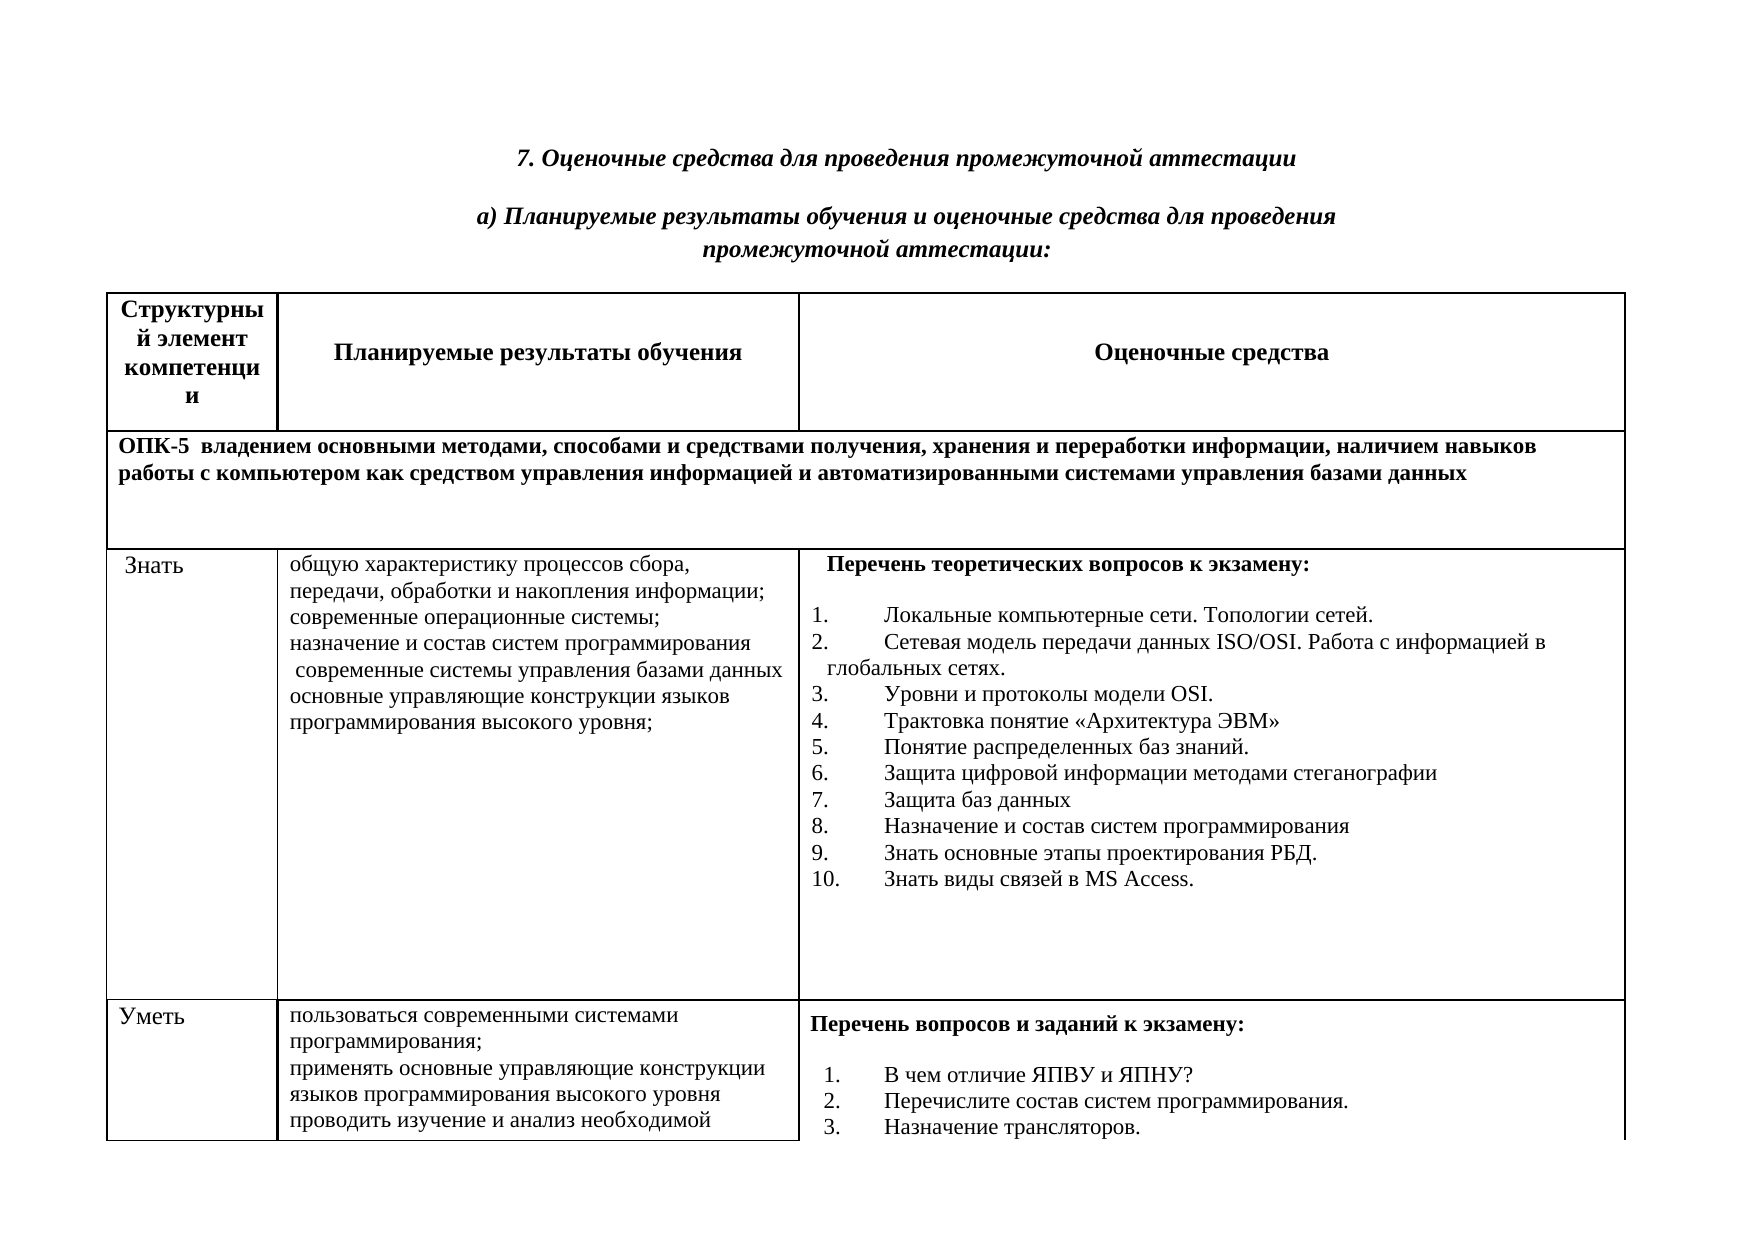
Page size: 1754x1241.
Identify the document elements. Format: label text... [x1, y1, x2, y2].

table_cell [279, 1001, 798, 1140]
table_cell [800, 1001, 1624, 1140]
table_cell Уметь [108, 1000, 276, 1140]
table_cell общую характеристику процессов сбора, передачи, обработки и накопления информации; современные операционные системы; назначение и состав систем программирования современные системы управления базами данных основные управляющие конструкции языков программирования высокого уровня; [278, 550, 798, 999]
table_cell Знать [107, 550, 277, 999]
table_header Оценочные средства [800, 294, 1624, 430]
text 7. Оценочные средства для проведения промежуточной аттестации [118, 143, 1636, 172]
text а) Планируемые результаты обучения и оценочные средства для проведения промежуточной аттестации: [118, 201, 1636, 263]
table_cell ОПК-5 владением основными методами, способами и средствами получения, хранения и переработки информации, наличием навыков работы с компьютером как средством управления информацией и автоматизированными системами управления базами данных [108, 432, 1624, 548]
table_header Планируемые результаты обучения [279, 294, 798, 430]
table_header Структурный элемент компетенции [108, 294, 276, 430]
table_cell Перечень теоретических вопросов к экзамену: Локальные компьютерные сети. Топологии сетей. Сетевая модель передачи данных ISO/OSI. Работа с информацией в глобальных сетях. Уровни и протоколы модели OSI. Трактовка понятие «Архитектура ЭВМ» Понятие распределенных баз знаний. Защита цифровой информации методами стеганографии Защита баз данных Назначение и состав систем программирования Знать основные этапы проектирования РБД. Знать виды связей в MS Access. [800, 550, 1624, 999]
